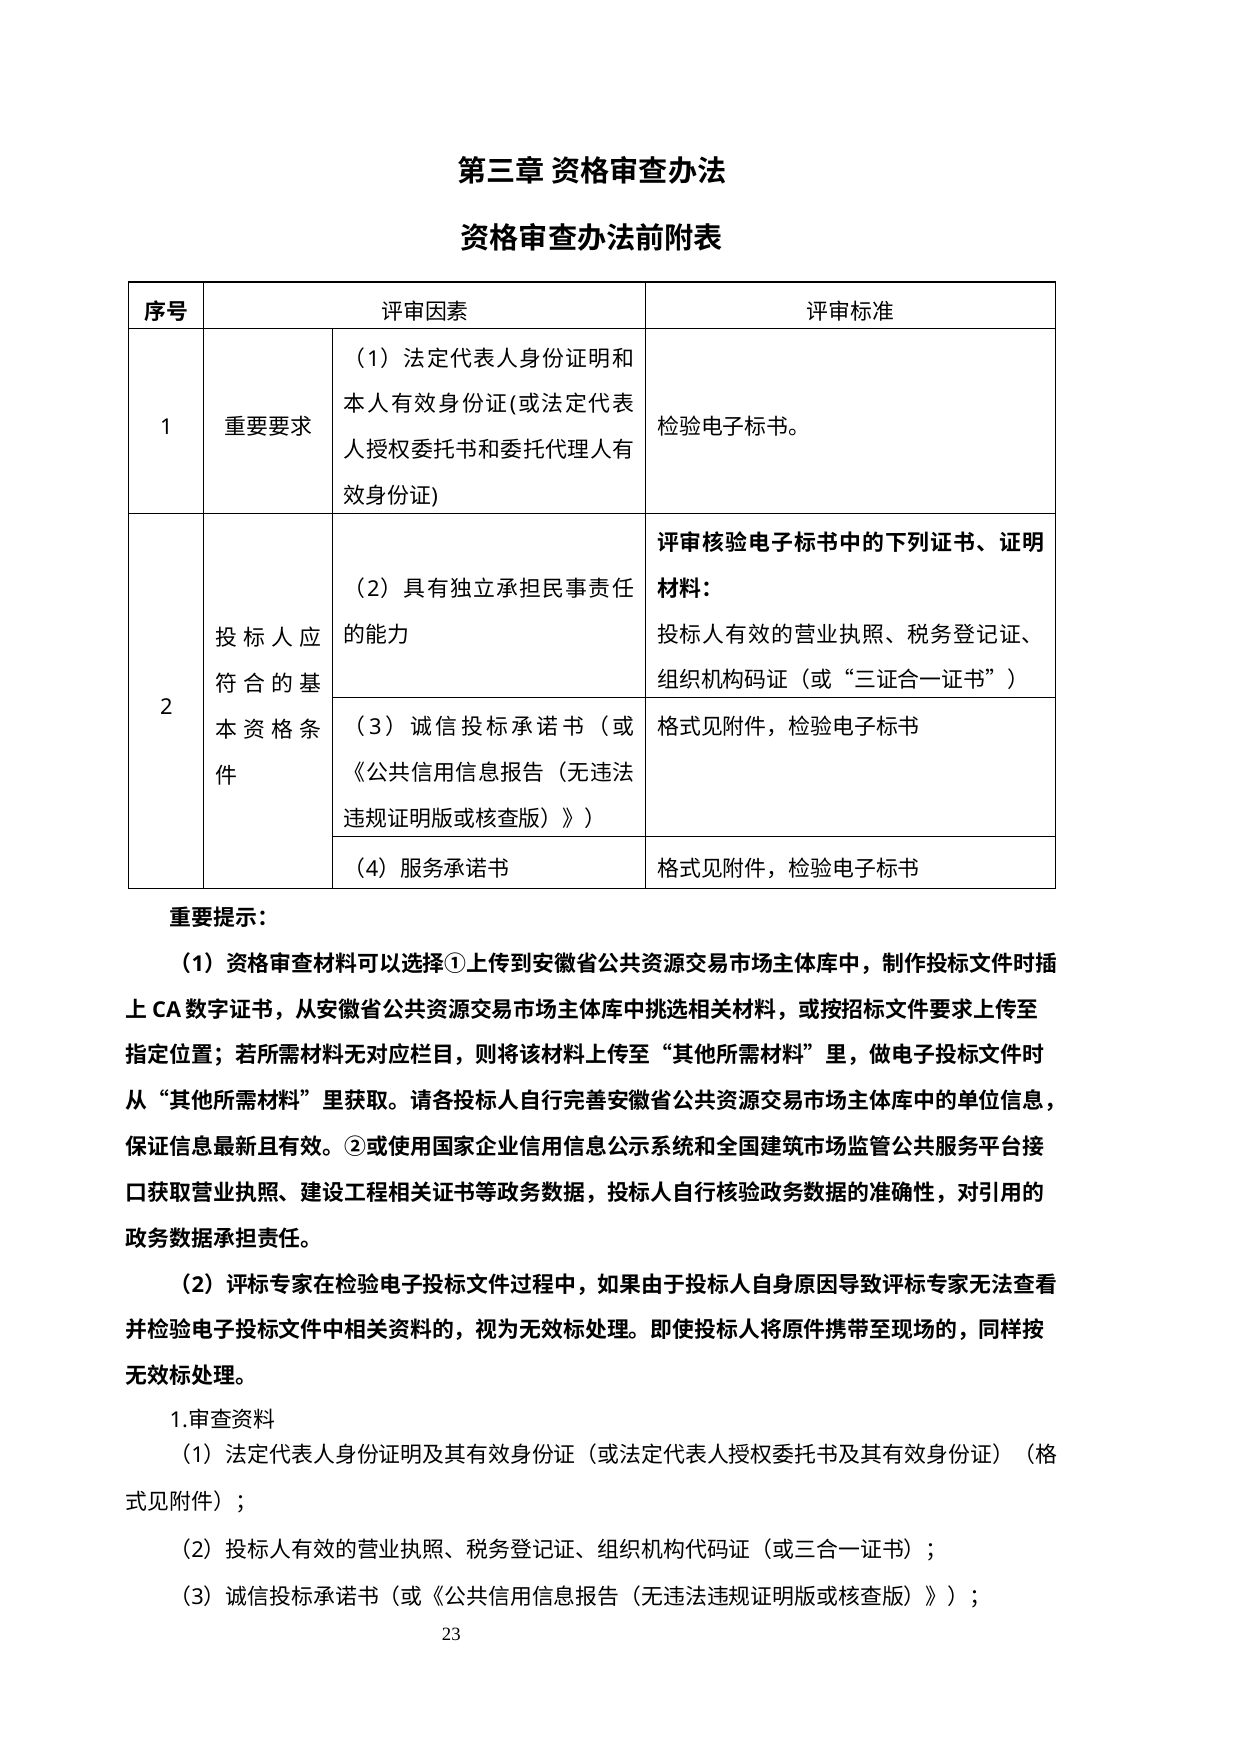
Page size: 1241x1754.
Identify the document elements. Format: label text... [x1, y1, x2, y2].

table_cell 重要要求 [204, 329, 332, 513]
table_cell （2）具有独立承担民事责任的能力 [333, 514, 645, 697]
table_cell （4）服务承诺书 [333, 837, 645, 888]
text （1）法定代表人身份证明及其有效身份证（或法定代表人授权委托书及其有效身份证）（格式见附件）； [126, 1437, 1058, 1516]
text （3）诚信投标承诺书（或《公共信用信息报告（无违法违规证明版或核查版）》）； [126, 1579, 1058, 1611]
table_header 评审因素 [204, 283, 645, 328]
table_cell 投标人应符合的基本资格条件 [204, 514, 332, 888]
table_cell （1）法定代表人身份证明和本人有效身份证(或法定代表人授权委托书和委托代理人有效身份证) [333, 329, 645, 513]
text （1）资格审查材料可以选择①上传到安徽省公共资源交易市场主体库中，制作投标文件时插上CA数字证书，从安徽省公共资源交易市场主体库中挑选相关材料，或按招标文件要求上传至指定位置；若所需材料无对应栏目，则将该材料上传至“其他所需材料”里，做电子投标文件时从“其他所需材料”里获取。请各投标人自行完善安徽省公共资源交易市场主体库中的单位信息，保证信息最新且有效。②或使用国家企业信用信息公示系统和全国建筑市场监管公共服务平台接口获取营业执照、建设工程相关证书等政务数据，投标人自行核验政务数据的准确性，对引用的政务数据承担责任。 [126, 934, 1058, 1255]
text 资格审查办法前附表 [126, 215, 1058, 256]
table_cell 检验电子标书。 [646, 329, 1055, 513]
table_cell 2 [129, 514, 203, 888]
text （2）投标人有效的营业执照、税务登记证、组织机构代码证（或三合一证书）； [126, 1532, 1058, 1563]
table_cell 格式见附件，检验电子标书 [646, 698, 1055, 836]
text 重要提示： [126, 889, 1058, 934]
table_header 序号 [129, 283, 203, 328]
text （2）评标专家在检验电子投标文件过程中，如果由于投标人自身原因导致评标专家无法查看并检验电子投标文件中相关资料的，视为无效标处理。即使投标人将原件携带至现场的，同样按无效标处理。 [126, 1255, 1058, 1393]
table_cell 1 [129, 329, 203, 513]
table_cell （3）诚信投标承诺书（或《公共信用信息报告（无违法违规证明版或核查版）》） [333, 698, 645, 836]
text 1.审查资料 [126, 1393, 1058, 1437]
table_cell 评审核验电子标书中的下列证书、证明材料： 投标人有效的营业执照、税务登记证、组织机构码证（或“三证合一证书”） [646, 514, 1055, 697]
table_cell 格式见附件，检验电子标书 [646, 837, 1055, 888]
subtitle 第三章 资格审查办法 [126, 147, 1058, 190]
table_header 评审标准 [646, 283, 1055, 328]
